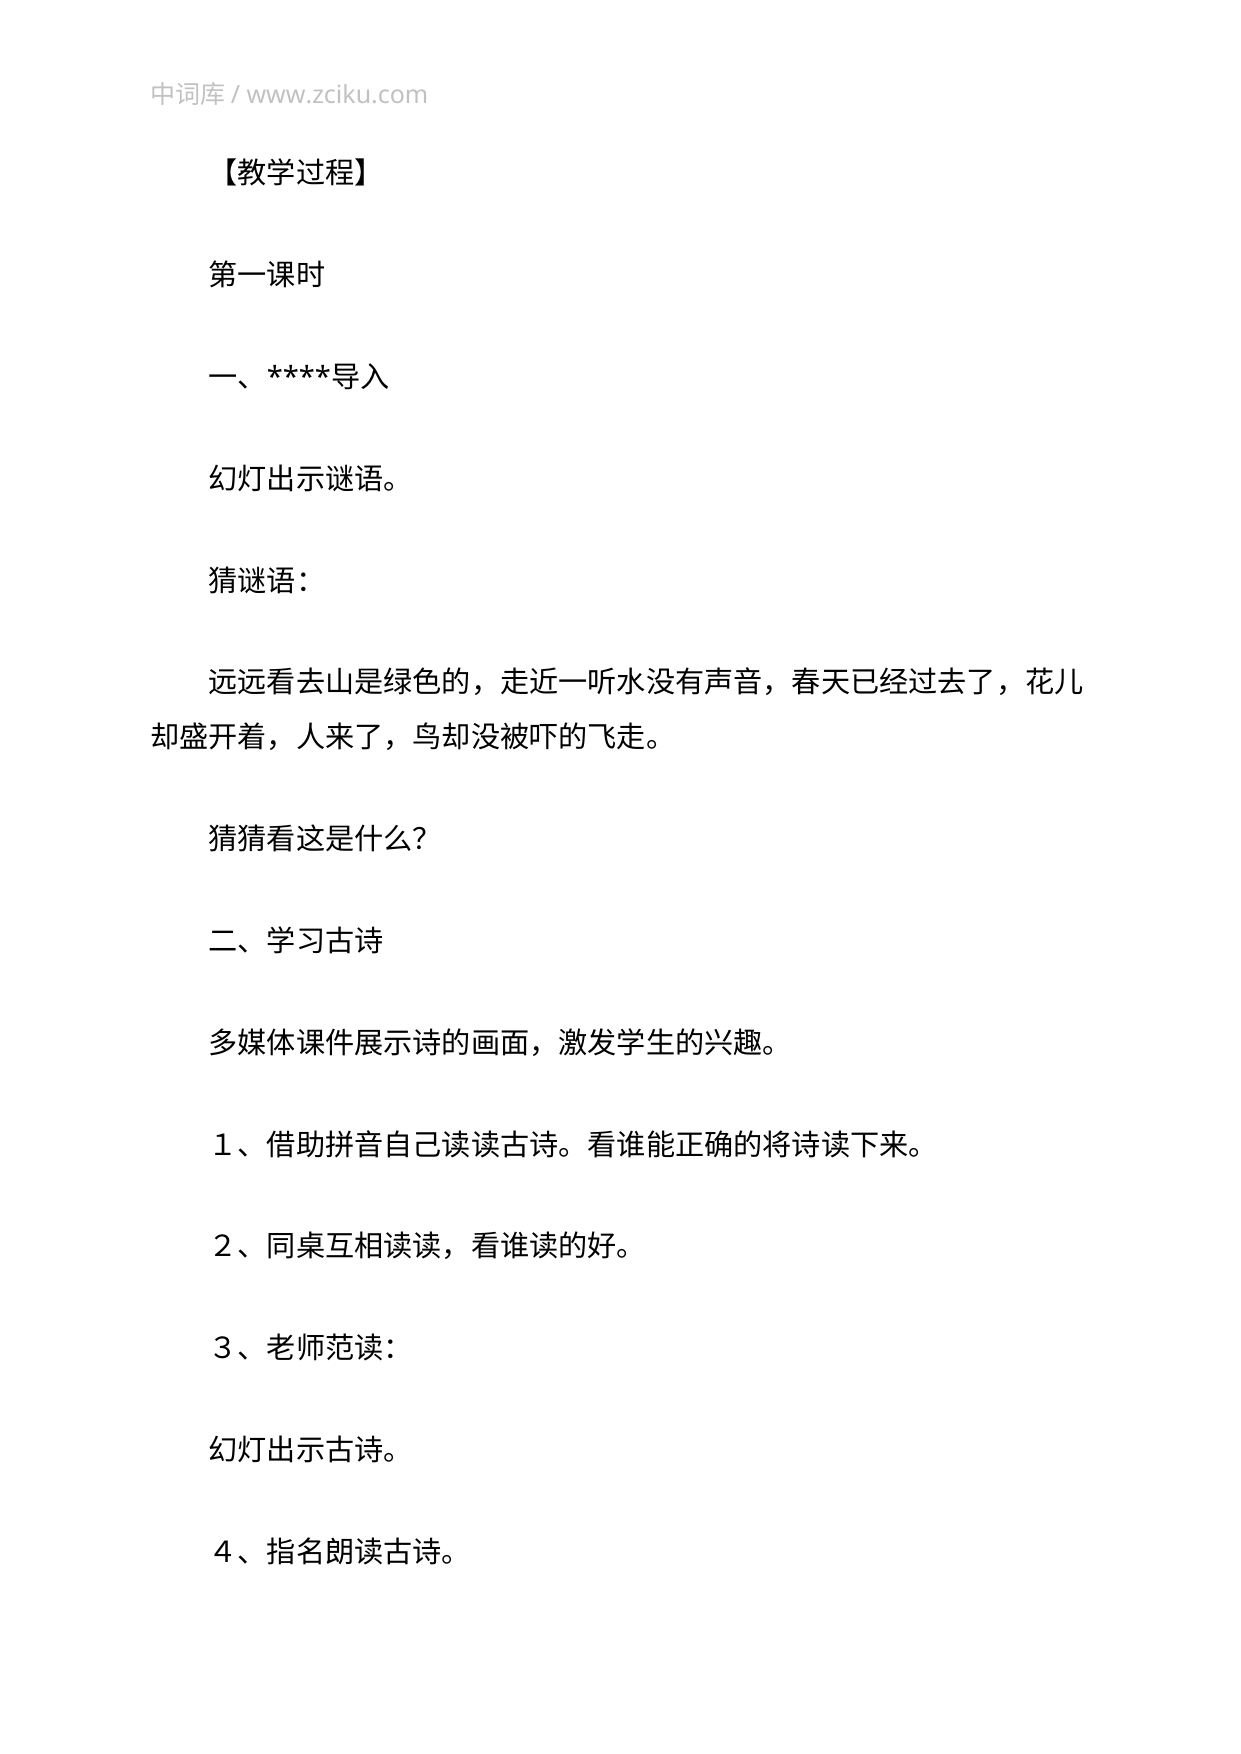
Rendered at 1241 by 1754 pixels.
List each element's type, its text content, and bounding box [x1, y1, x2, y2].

text 幻灯出示谜语。 [150, 456, 1090, 498]
text 远远看去山是绿色的，走近一听水没有声音，春天已经过去了，花儿却盛开着，人来了，鸟却没被吓的飞走。 [150, 659, 1090, 756]
text １、借助拼音自己读读古诗。看谁能正确的将诗读下来。 [150, 1121, 1090, 1163]
text ３、老师范读： [150, 1324, 1090, 1367]
text 二、学习古诗 [150, 917, 1090, 960]
text 猜猜看这是什么？ [150, 816, 1090, 858]
text 【教学过程】 [150, 150, 1090, 192]
text 多媒体课件展示诗的画面，激发学生的兴趣。 [150, 1019, 1090, 1062]
text ２、同桌互相读读，看谁读的好。 [150, 1223, 1090, 1265]
text 猜谜语： [150, 557, 1090, 599]
text 幻灯出示古诗。 [150, 1426, 1090, 1469]
text ４、指名朗读古诗。 [150, 1528, 1090, 1570]
text 第一课时 [150, 252, 1090, 294]
text 一、****导入 [150, 353, 1090, 396]
